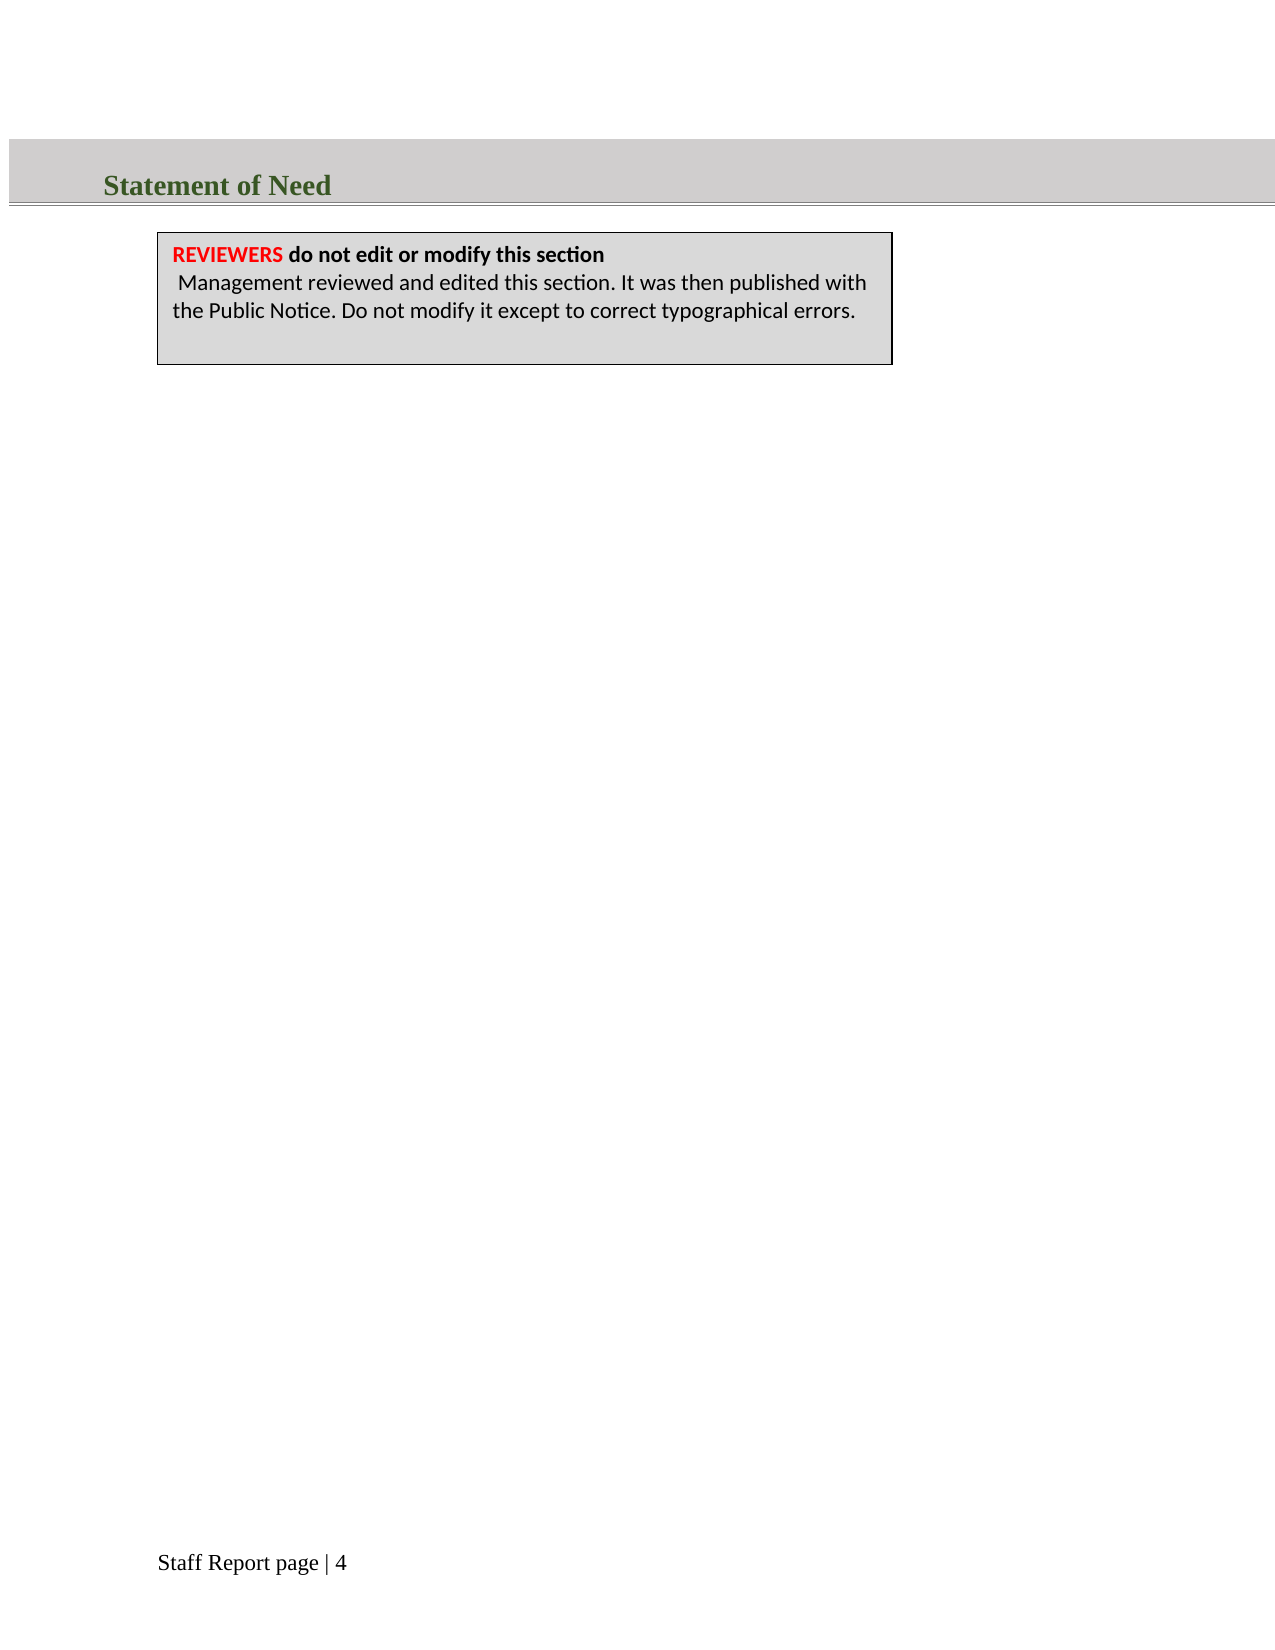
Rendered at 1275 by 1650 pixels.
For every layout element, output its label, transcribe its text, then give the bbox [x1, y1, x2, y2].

table_header Statement of Need [9, 139, 1275, 202]
